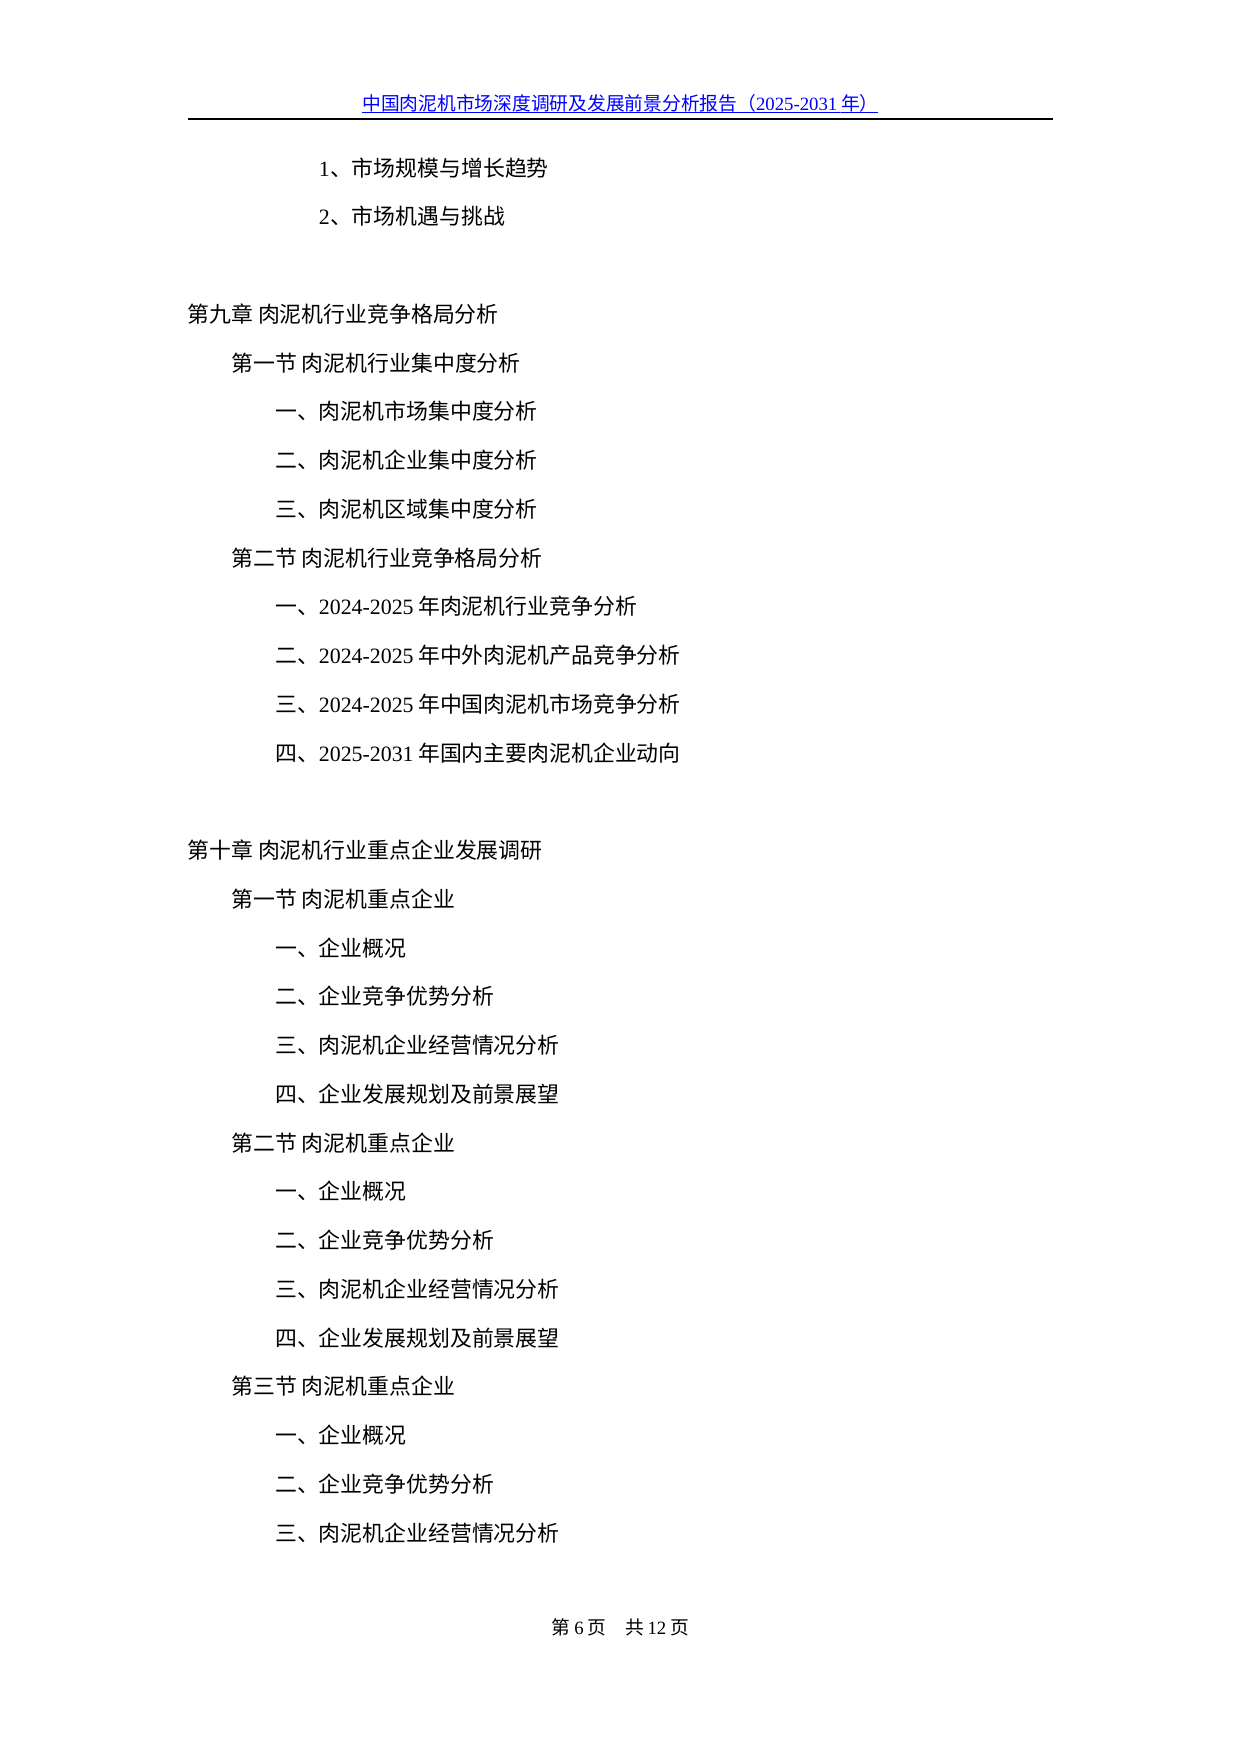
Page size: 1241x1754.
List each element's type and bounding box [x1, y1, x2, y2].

text [187, 150, 1053, 1548]
